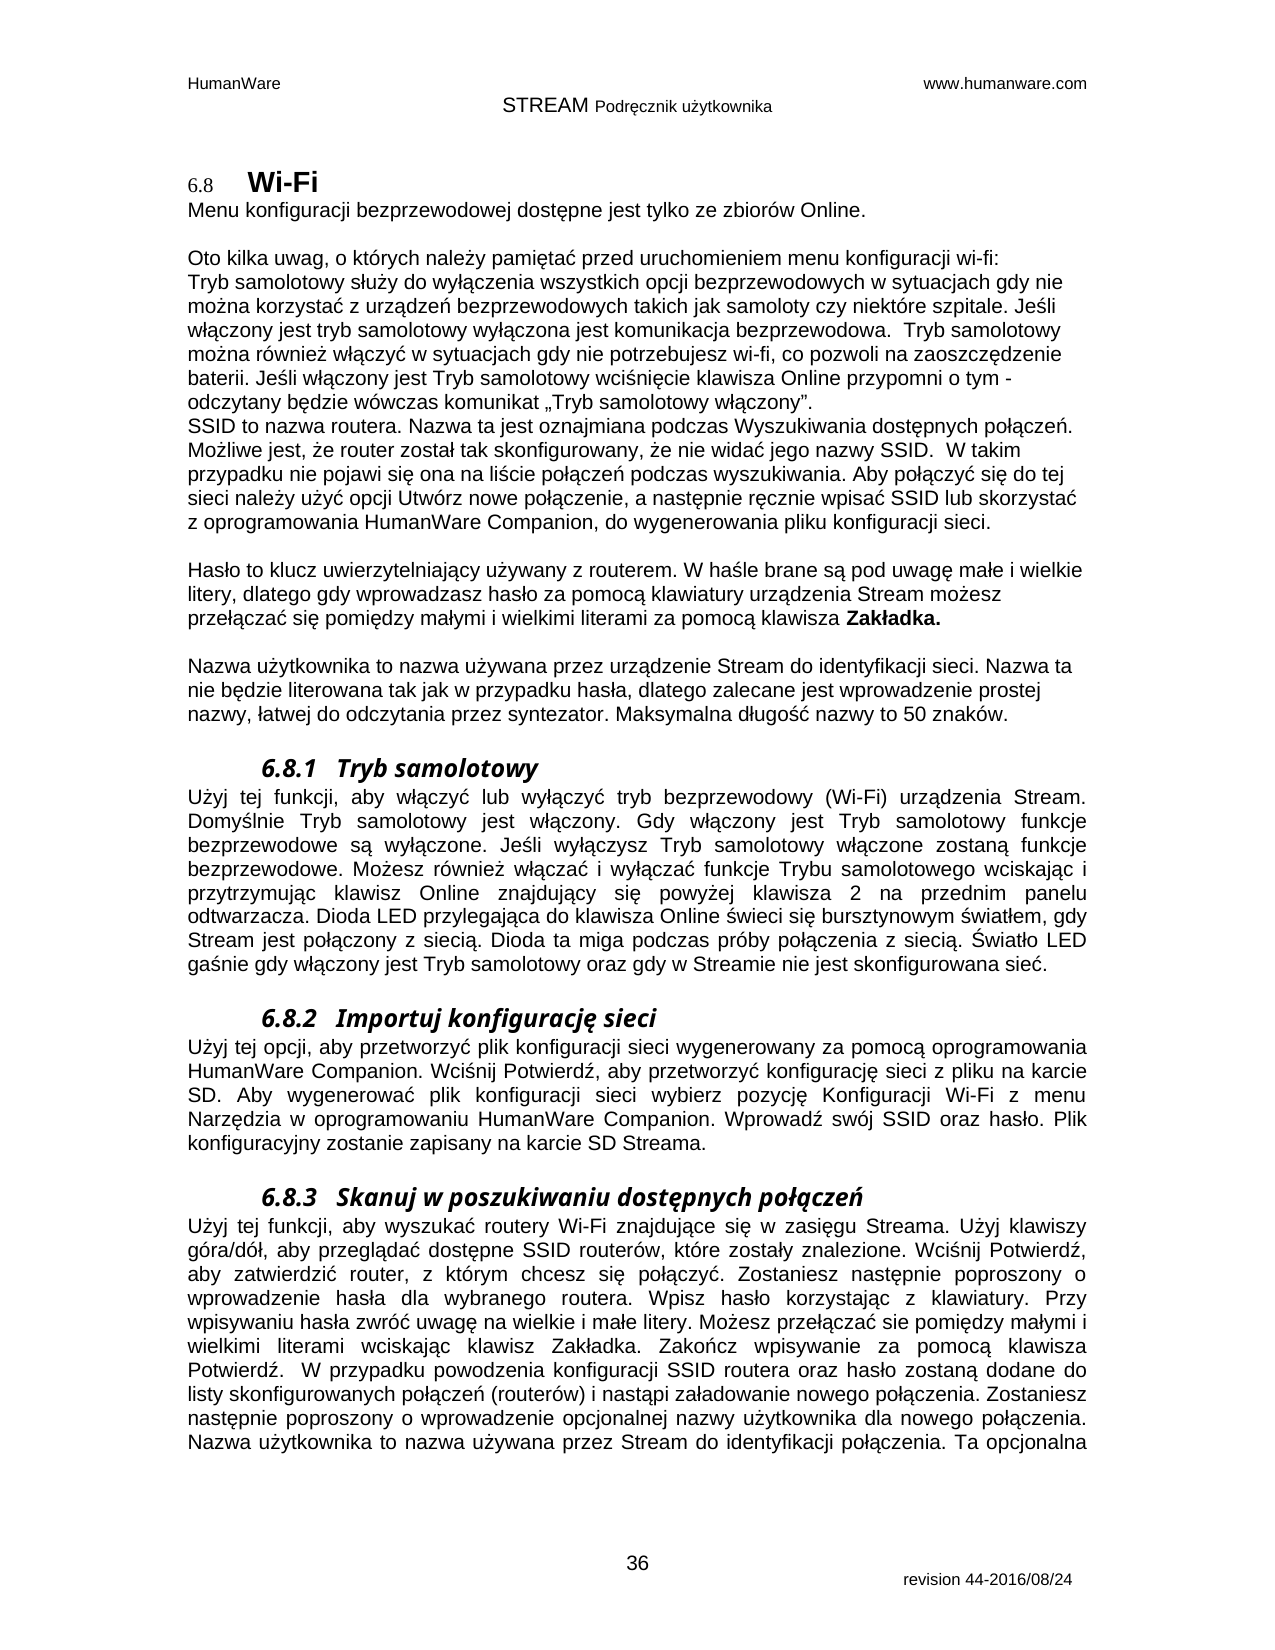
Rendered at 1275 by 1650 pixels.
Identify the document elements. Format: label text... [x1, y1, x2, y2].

subtitle Skanuj w poszukiwaniu dostępnych połączeń [261, 1180, 1088, 1214]
text Hasło to klucz uwierzytelniający używany z routerem. W haśle brane są pod uwagę małe i wielkie litery, dlatego gdy wprowadzasz hasło za pomocą klawiatury urządzenia Stream możesz przełączać się pomiędzy małymi i wielkimi literami za pomocą klawisza Zakładka. [187, 558, 1088, 629]
text Oto kilka uwag, o których należy pamiętać przed uruchomieniem menu konfiguracji wi-fi: [187, 246, 1088, 270]
text Użyj tej opcji, aby przetworzyć plik konfiguracji sieci wygenerowany za pomocą oprogramowania HumanWare Companion. Wciśnij Potwierdź, aby przetworzyć konfigurację sieci z pliku na karcie SD. Aby wygenerować plik konfiguracji sieci wybierz pozycję Konfiguracji Wi-Fi z menu Narzędzia w oprogramowaniu HumanWare Companion. Wprowadź swój SSID oraz hasło. Plik konfiguracyjny zostanie zapisany na karcie SD Streama. [187, 1035, 1088, 1155]
text Menu konfiguracji bezprzewodowej dostępne jest tylko ze zbiorów Online. [187, 198, 1088, 222]
subtitle Wi-Fi [187, 165, 1088, 198]
text Nazwa użytkownika to nazwa używana przez urządzenie Stream do identyfikacji sieci. Nazwa ta nie będzie literowana tak jak w przypadku hasła, dlatego zalecane jest wprowadzenie prostej nazwy, łatwej do odczytania przez syntezator. Maksymalna długość nazwy to 50 znaków. [187, 653, 1088, 725]
subtitle Importuj konfigurację sieci [261, 1001, 1088, 1035]
subtitle Tryb samolotowy [261, 750, 1088, 784]
text Użyj tej funkcji, aby włączyć lub wyłączyć tryb bezprzewodowy (Wi-Fi) urządzenia Stream. Domyślnie Tryb samolotowy jest włączony. Gdy włączony jest Tryb samolotowy funkcje bezprzewodowe są wyłączone. Jeśli wyłączysz Tryb samolotowy włączone zostaną funkcje bezprzewodowe. Możesz również włączać i wyłączać funkcje Trybu samolotowego wciskając i przytrzymując klawisz Online znajdujący się powyżej klawisza 2 na przednim panelu odtwarzacza. Dioda LED przylegająca do klawisza Online świeci się bursztynowym światłem, gdy Stream jest połączony z siecią. Dioda ta miga podczas próby połączenia z siecią. Światło LED gaśnie gdy włączony jest Tryb samolotowy oraz gdy w Streamie nie jest skonfigurowana sieć. [187, 784, 1088, 976]
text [187, 1214, 1088, 1454]
text Tryb samolotowy służy do wyłączenia wszystkich opcji bezprzewodowych w sytuacjach gdy nie można korzystać z urządzeń bezprzewodowych takich jak samoloty czy niektóre szpitale. Jeśli włączony jest tryb samolotowy wyłączona jest komunikacja bezprzewodowa. Tryb samolotowy można również włączyć w sytuacjach gdy nie potrzebujesz wi-fi, co pozwoli na zaoszczędzenie baterii. Jeśli włączony jest Tryb samolotowy wciśnięcie klawisza Online przypomni o tym - odczytany będzie wówczas komunikat „Tryb samolotowy włączony”. [187, 270, 1088, 414]
text SSID to nazwa routera. Nazwa ta jest oznajmiana podczas Wyszukiwania dostępnych połączeń. Możliwe jest, że router został tak skonfigurowany, że nie widać jego nazwy SSID. W takim przypadku nie pojawi się ona na liście połączeń podczas wyszukiwania. Aby połączyć się do tej sieci należy użyć opcji Utwórz nowe połączenie, a następnie ręcznie wpisać SSID lub skorzystać z oprogramowania HumanWare Companion, do wygenerowania pliku konfiguracji sieci. [187, 414, 1088, 534]
